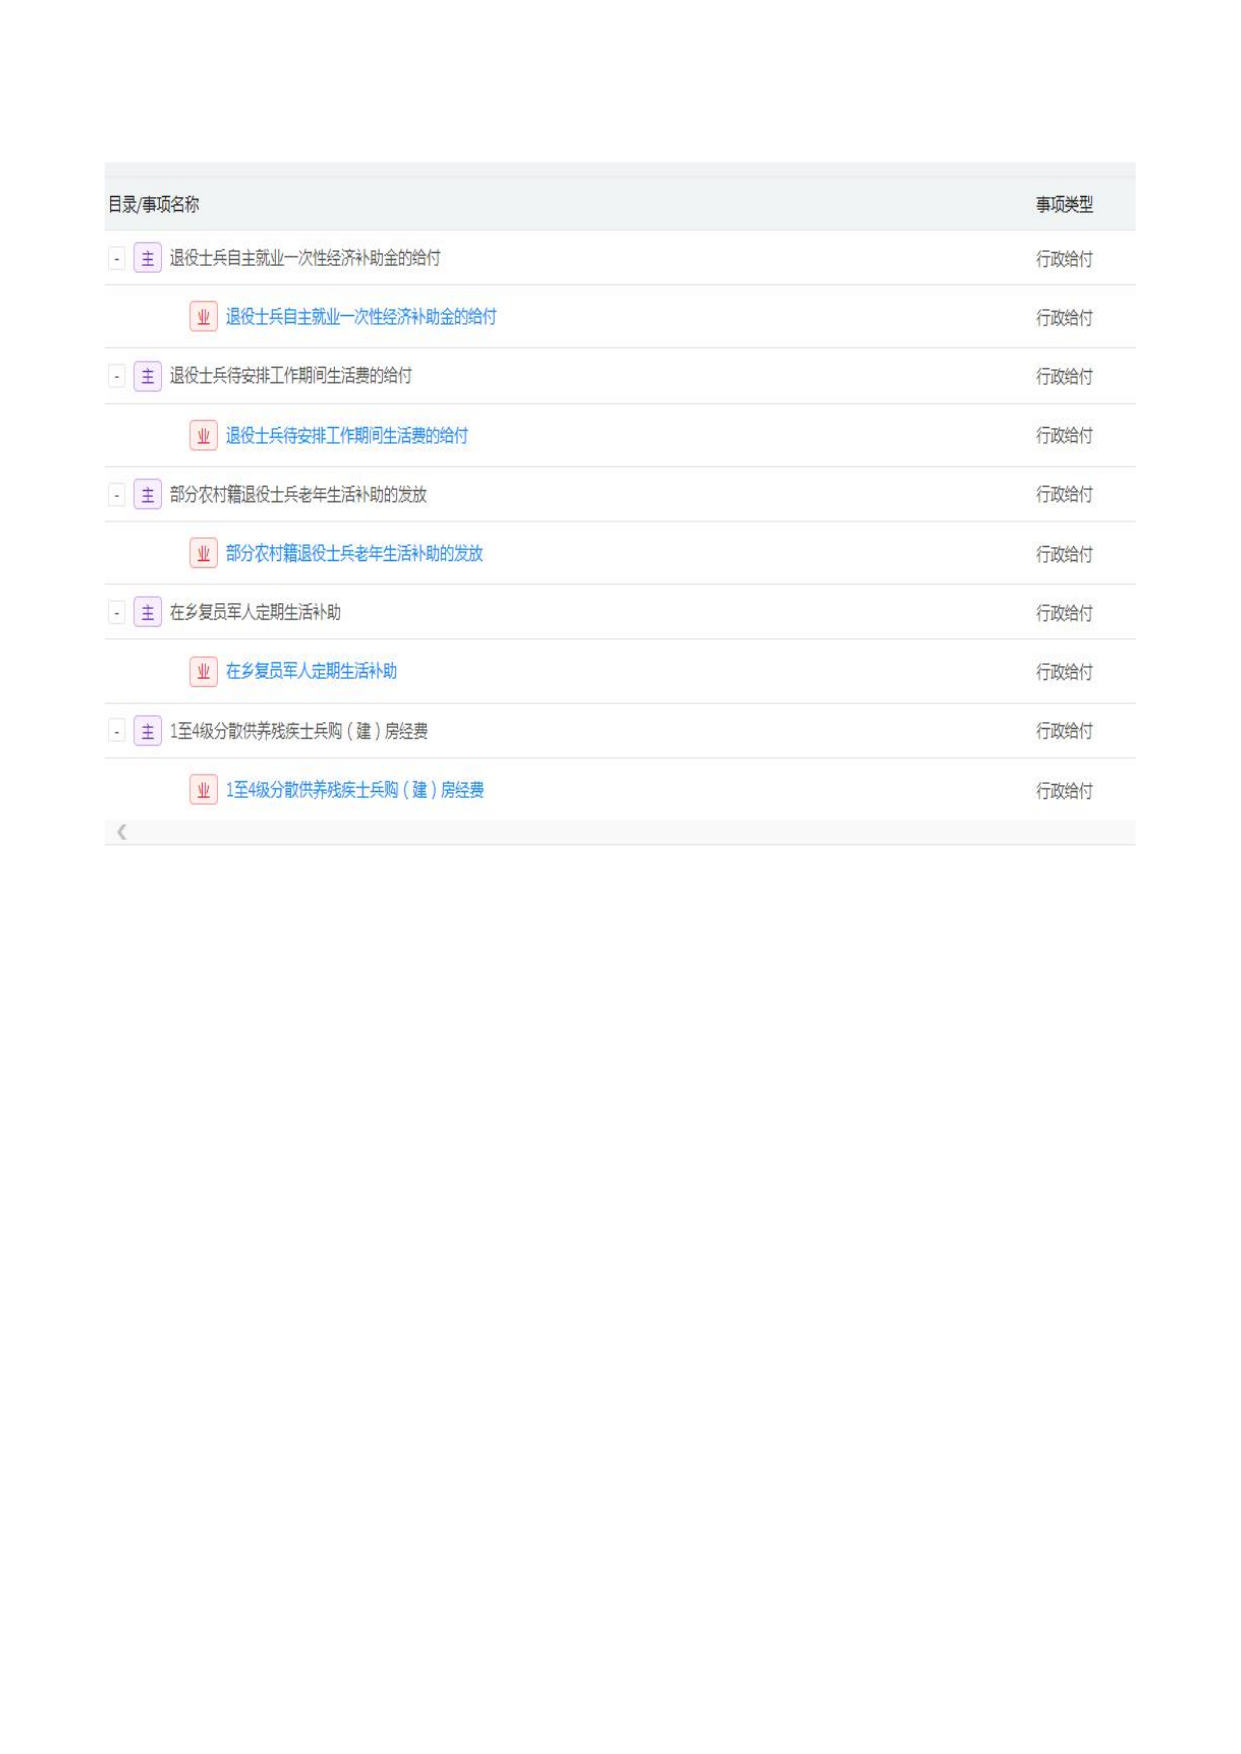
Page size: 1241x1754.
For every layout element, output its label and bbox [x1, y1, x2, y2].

picture [104, 162, 1136, 847]
